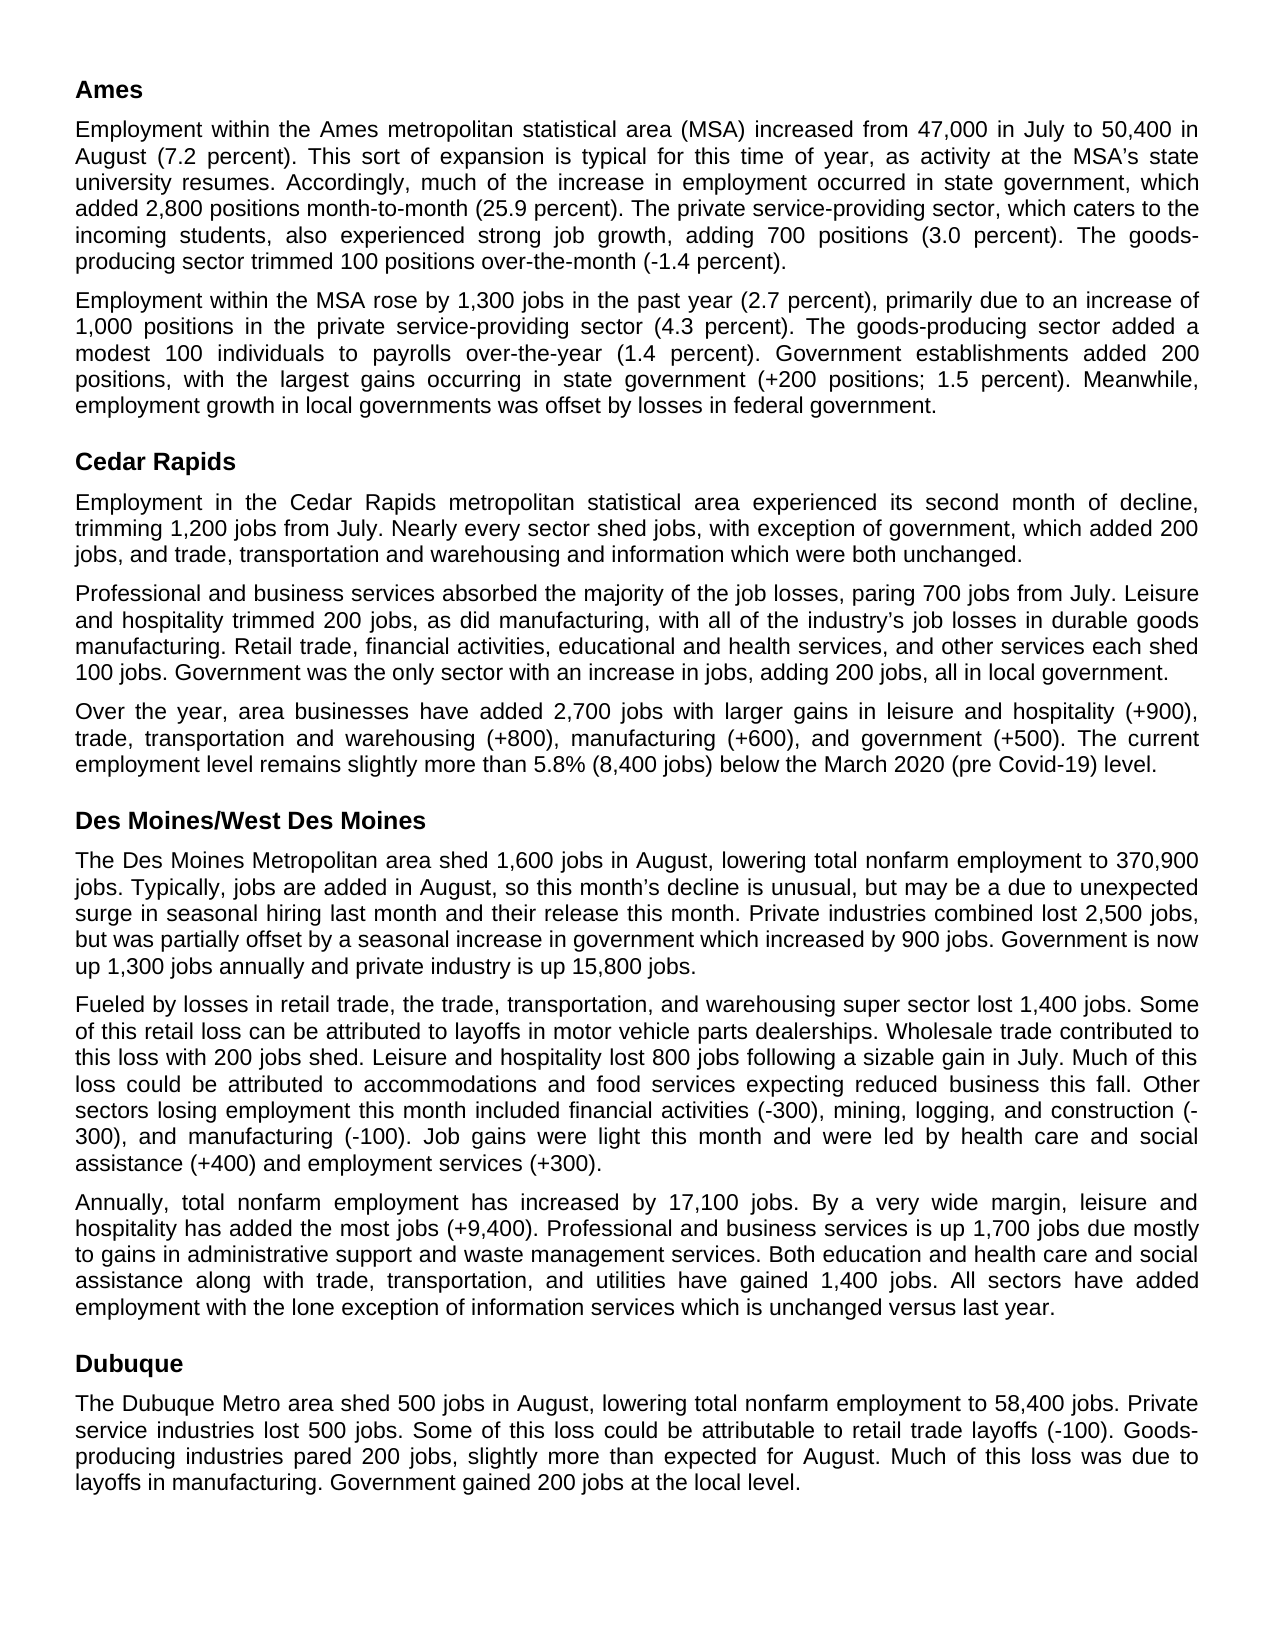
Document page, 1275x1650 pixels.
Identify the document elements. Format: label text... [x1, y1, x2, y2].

text The Dubuque Metro area shed 500 jobs in August, lowering total nonfarm employment to 58,400 jobs. Private service industries lost 500 jobs. Some of this loss could be attributable to retail trade layoffs (-100). Goods-producing industries pared 200 jobs, slightly more than expected for August. Much of this loss was due to layoffs in manufacturing. Government gained 200 jobs at the local level. [75, 1390, 1200, 1496]
text Des Moines/West Des Moines [75, 806, 1200, 835]
text Ames [75, 75, 1200, 104]
text Employment within the MSA rose by 1,300 jobs in the past year (2.7 percent), primarily due to an increase of 1,000 positions in the private service-providing sector (4.3 percent). The goods-producing sector added a modest 100 individuals to payrolls over-the-year (1.4 percent). Government establishments added 200 positions, with the largest gains occurring in state government (+200 positions; 1.5 percent). Meanwhile, employment growth in local governments was offset by losses in federal government. [75, 287, 1200, 419]
text Professional and business services absorbed the majority of the job losses, paring 700 jobs from July. Leisure and hospitality trimmed 200 jobs, as did manufacturing, with all of the industry’s job losses in durable goods manufacturing. Retail trade, financial activities, educational and health services, and other services each shed 100 jobs. Government was the only sector with an increase in jobs, adding 200 jobs, all in local government. [75, 580, 1200, 686]
text Employment within the Ames metropolitan statistical area (MSA) increased from 47,000 in July to 50,400 in August (7.2 percent). This sort of expansion is typical for this time of year, as activity at the MSA’s state university resumes. Accordingly, much of the increase in employment occurred in state government, which added 2,800 positions month-to-month (25.9 percent). The private service-providing sector, which caters to the incoming students, also experienced strong job growth, adding 700 positions (3.0 percent). The goods-producing sector trimmed 100 positions over-the-month (-1.4 percent). [75, 116, 1200, 274]
subtitle The Des Moines Metropolitan area shed 1,600 jobs in August, lowering total nonfarm employment to 370,900 jobs. Typically, jobs are added in August, so this month’s decline is unusual, but may be a due to unexpected surge in seasonal hiring last month and their release this month. Private industries combined lost 2,500 jobs, but was partially offset by a seasonal increase in government which increased by 900 jobs. Government is now up 1,300 jobs annually and private industry is up 15,800 jobs. [75, 847, 1200, 979]
subtitle Fueled by losses in retail trade, the trade, transportation, and warehousing super sector lost 1,400 jobs. Some of this retail loss can be attributed to layoffs in motor vehicle parts dealerships. Wholesale trade contributed to this loss with 200 jobs shed. Leisure and hospitality lost 800 jobs following a sizable gain in July. Much of this loss could be attributed to accommodations and food services expecting reduced business this fall. Other sectors losing employment this month included financial activities (-300), mining, logging, and construction (-300), and manufacturing (-100). Job gains were light this month and were led by health care and social assistance (+400) and employment services (+300). [75, 991, 1200, 1176]
text Cedar Rapids [75, 447, 1200, 476]
subtitle Annually, total nonfarm employment has increased by 17,100 jobs. By a very wide margin, leisure and hospitality has added the most jobs (+9,400). Professional and business services is up 1,700 jobs due mostly to gains in administrative support and waste management services. Both education and health care and social assistance along with trade, transportation, and utilities have gained 1,400 jobs. All sectors have added employment with the lone exception of information services which is unchanged versus last year. [75, 1188, 1200, 1320]
text Over the year, area businesses have added 2,700 jobs with larger gains in leisure and hospitality (+900), trade, transportation and warehousing (+800), manufacturing (+600), and government (+500). The current employment level remains slightly more than 5.8% (8,400 jobs) below the March 2020 (pre Covid-19) level. [75, 698, 1200, 777]
text Employment in the Cedar Rapids metropolitan statistical area experienced its second month of decline, trimming 1,200 jobs from July. Nearly every sector shed jobs, with exception of government, which added 200 jobs, and trade, transportation and warehousing and information which were both unchanged. [75, 489, 1200, 568]
subtitle Dubuque [75, 1349, 1200, 1378]
